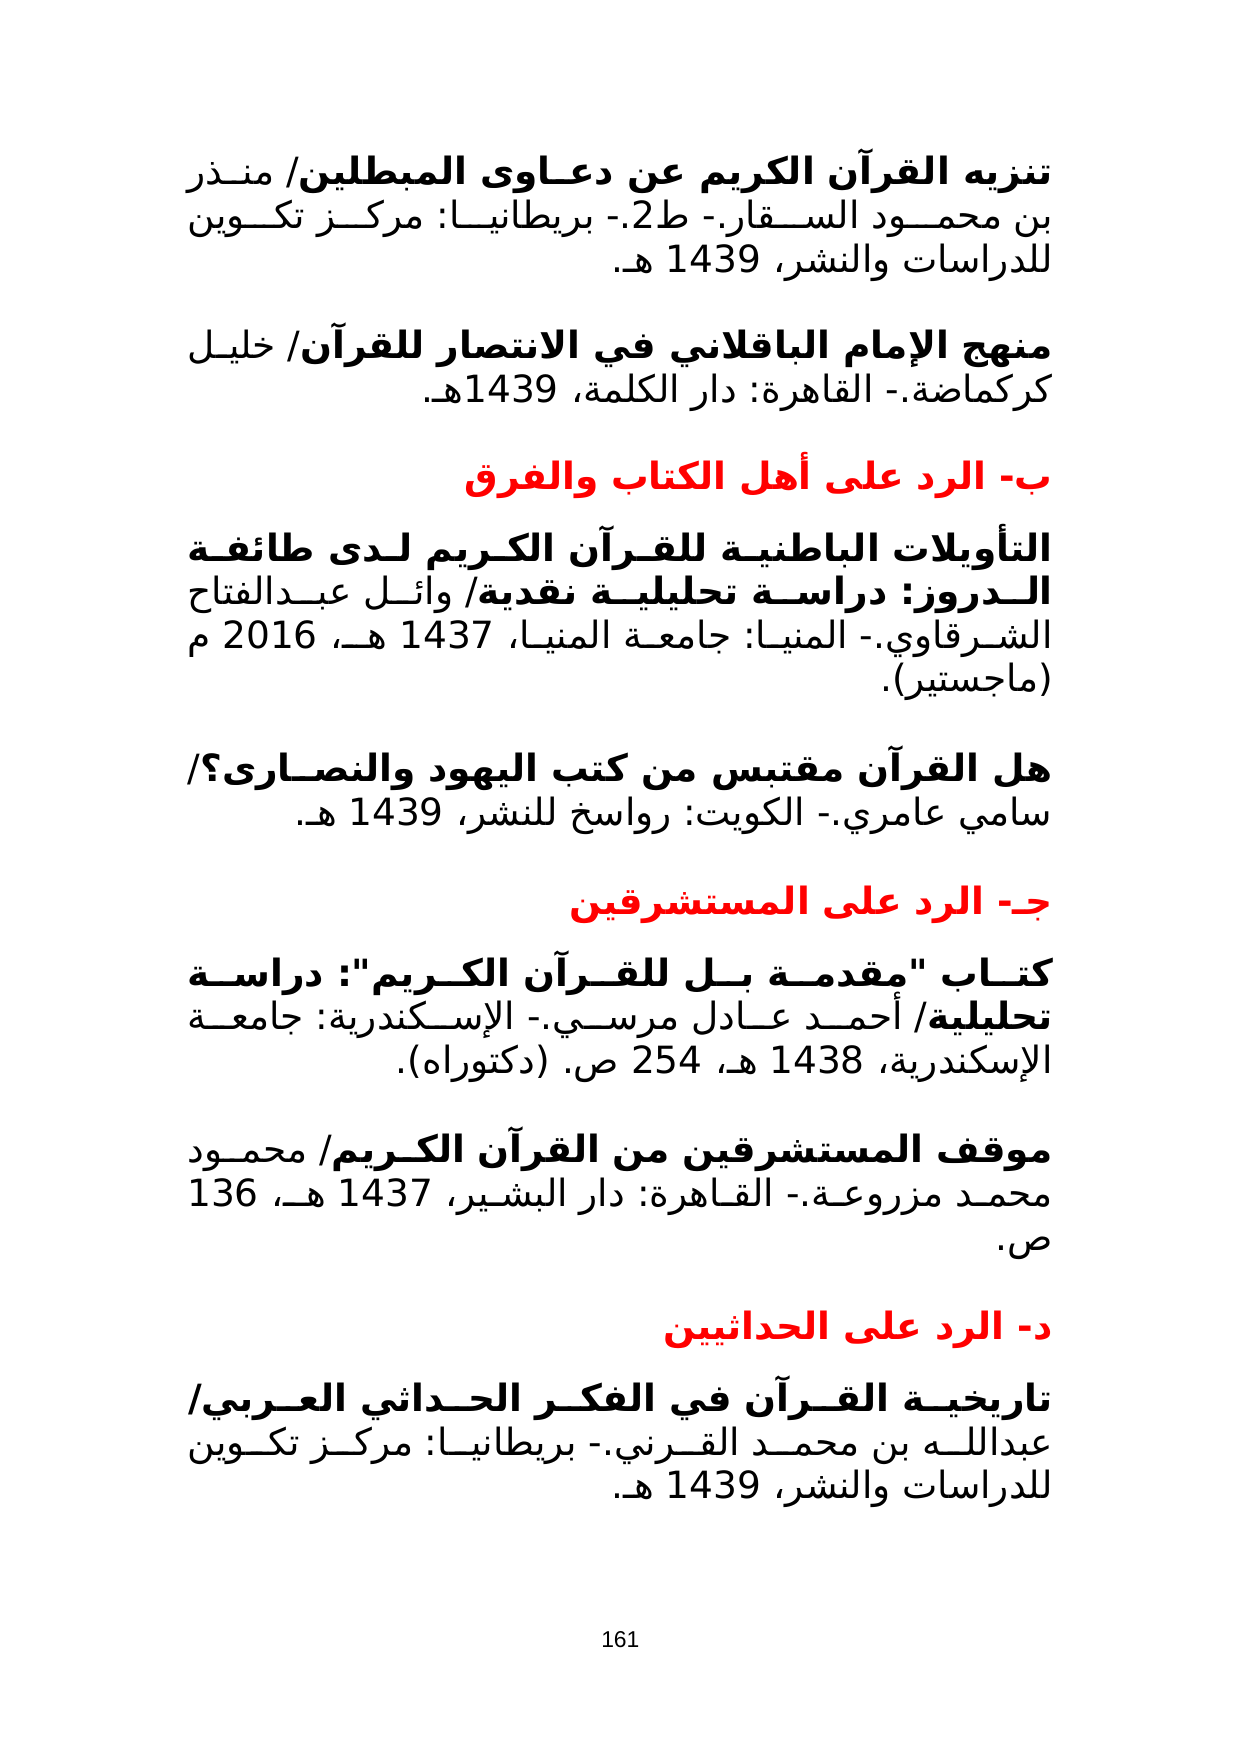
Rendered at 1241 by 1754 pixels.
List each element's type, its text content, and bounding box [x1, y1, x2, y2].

text هل القرآن مقتبس من كتب اليهود والنصارى؟/ سامي عامري.- الكويت: رواسخ للنشر، 1439 هـ. [187, 747, 1053, 834]
text د- الرد على الحداثيين [187, 1305, 1053, 1348]
text التأويلات الباطنية للقرآن الكريم لدى طائفة الدروز: دراسة تحليلية نقدية/ وائل عبدالفتاح الشرقاوي.- المنيا: جامعة المنيا، 1437 هـ، 2016 م (ماجستير). [187, 526, 1053, 701]
text منهج الإمام الباقلاني في الانتصار للقرآن/ خليل كركماضة.- القاهرة: دار الكلمة، 1439هـ. [187, 324, 1053, 411]
text ب- الرد على أهل الكتاب والفرق [187, 454, 1053, 498]
text تنزيه القرآن الكريم عن دعاوى المبطلين/ منذر بن محمود السقار.- ط2.- بريطانيا: مركز تكوين للدراسات والنشر، 1439 هـ. [187, 150, 1053, 281]
text جـ- الرد على المستشرقين [187, 880, 1053, 923]
text كتاب "مقدمة بل للقرآن الكريم": دراسة تحليلية/ أحمد عادل مرسي.- الإسكندرية: جامعة الإسكندرية، 1438 هـ، 254 ص. (دكتوراه). [187, 951, 1053, 1082]
text موقف المستشرقين من القرآن الكريم/ محمود محمد مزروعة.- القاهرة: دار البشير، 1437 هـ، 136 ص. [187, 1128, 1053, 1259]
text تاريخية القرآن في الفكر الحداثي العربي/ عبدالله بن محمد القرني.- بريطانيا: مركز تكوين للدراسات والنشر، 1439 هـ. [187, 1377, 1053, 1507]
